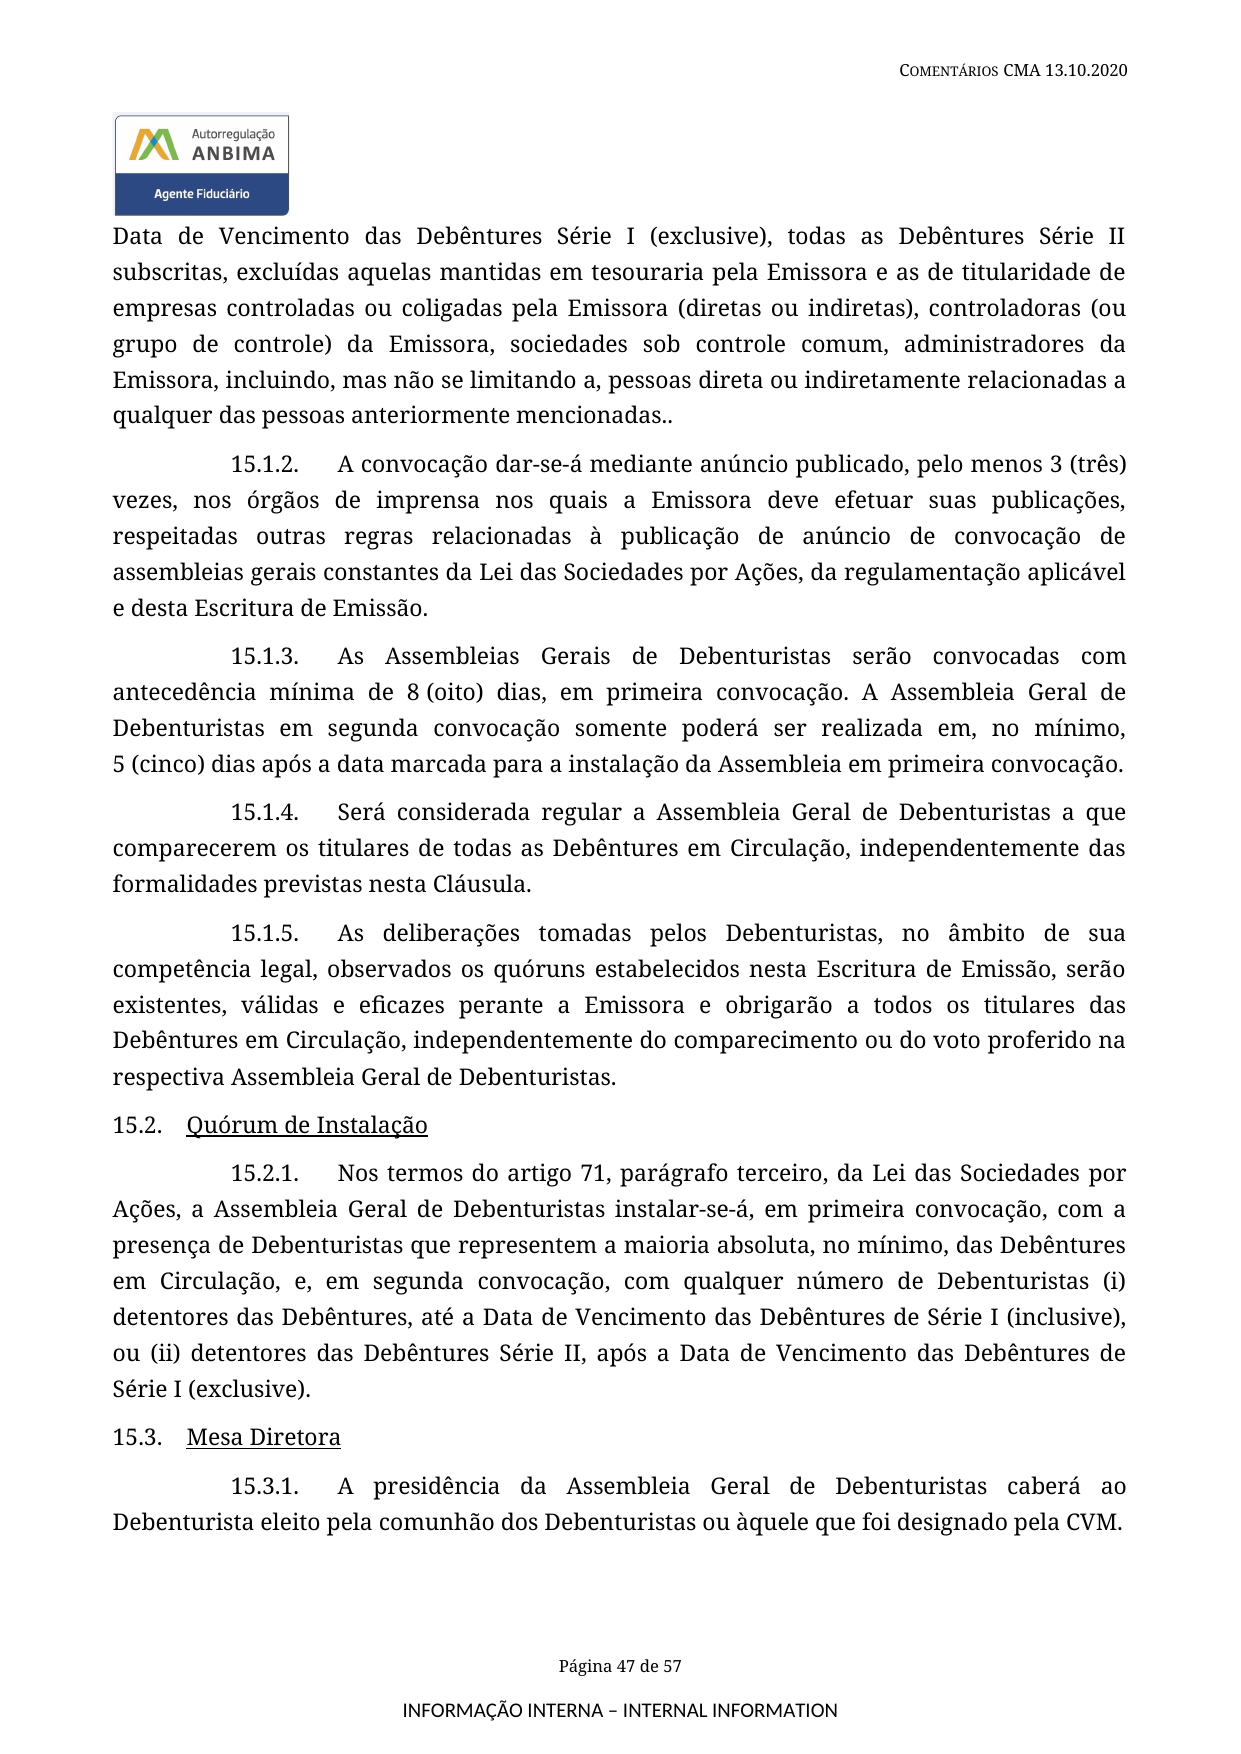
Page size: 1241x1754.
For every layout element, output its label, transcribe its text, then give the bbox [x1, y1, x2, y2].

text A presidência da Assembleia Geral de Debenturistas caberá ao Debenturista eleito pela comunhão dos Debenturistas ou àquele que foi designado pela CVM. [112, 1470, 1128, 1537]
text Quórum de Instalação [112, 1109, 1128, 1140]
text A convocação dar-se-á mediante anúncio publicado, pelo menos 3 (três) vezes, nos órgãos de imprensa nos quais a Emissora deve efetuar suas publicações, respeitadas outras regras relacionadas à publicação de anúncio de convocação de assembleias gerais constantes da Lei das Sociedades por Ações, da regulamentação aplicável e desta Escritura de Emissão. [112, 448, 1128, 623]
text Mesa Diretora [112, 1421, 1128, 1453]
text Nos termos do artigo 71, parágrafo terceiro, da Lei das Sociedades por Ações, a Assembleia Geral de Debenturistas instalar-se-á, em primeira convocação, com a presença de Debenturistas que representem a maioria absoluta, no mínimo, das Debêntures em Circulação, e, em segunda convocação, com qualquer número de Debenturistas (i) detentores das Debêntures, até a Data de Vencimento das Debêntures de Série I (inclusive), ou (ii) detentores das Debêntures Série II, após a Data de Vencimento das Debêntures de Série I (exclusive). [112, 1157, 1128, 1404]
text As Assembleias Gerais de Debenturistas serão convocadas com antecedência mínima de 8 (oito) dias, em primeira convocação. A Assembleia Geral de Debenturistas em segunda convocação somente poderá ser realizada em, no mínimo, 5 (cinco) dias após a data marcada para a instalação da Assembleia em primeira convocação. [112, 640, 1128, 779]
picture [112, 112, 290, 216]
text Será considerada regular a Assembleia Geral de Debenturistas a que comparecerem os titulares de todas as Debêntures em Circulação, independentemente das formalidades previstas nesta Cláusula. [112, 796, 1128, 899]
text As deliberações tomadas pelos Debenturistas, no âmbito de sua competência legal, observados os quóruns estabelecidos nesta Escritura de Emissão, serão existentes, válidas e eficazes perante a Emissora e obrigarão a todos os titulares das Debêntures em Circulação, independentemente do comparecimento ou do voto proferido na respectiva Assembleia Geral de Debenturistas. [112, 917, 1128, 1092]
